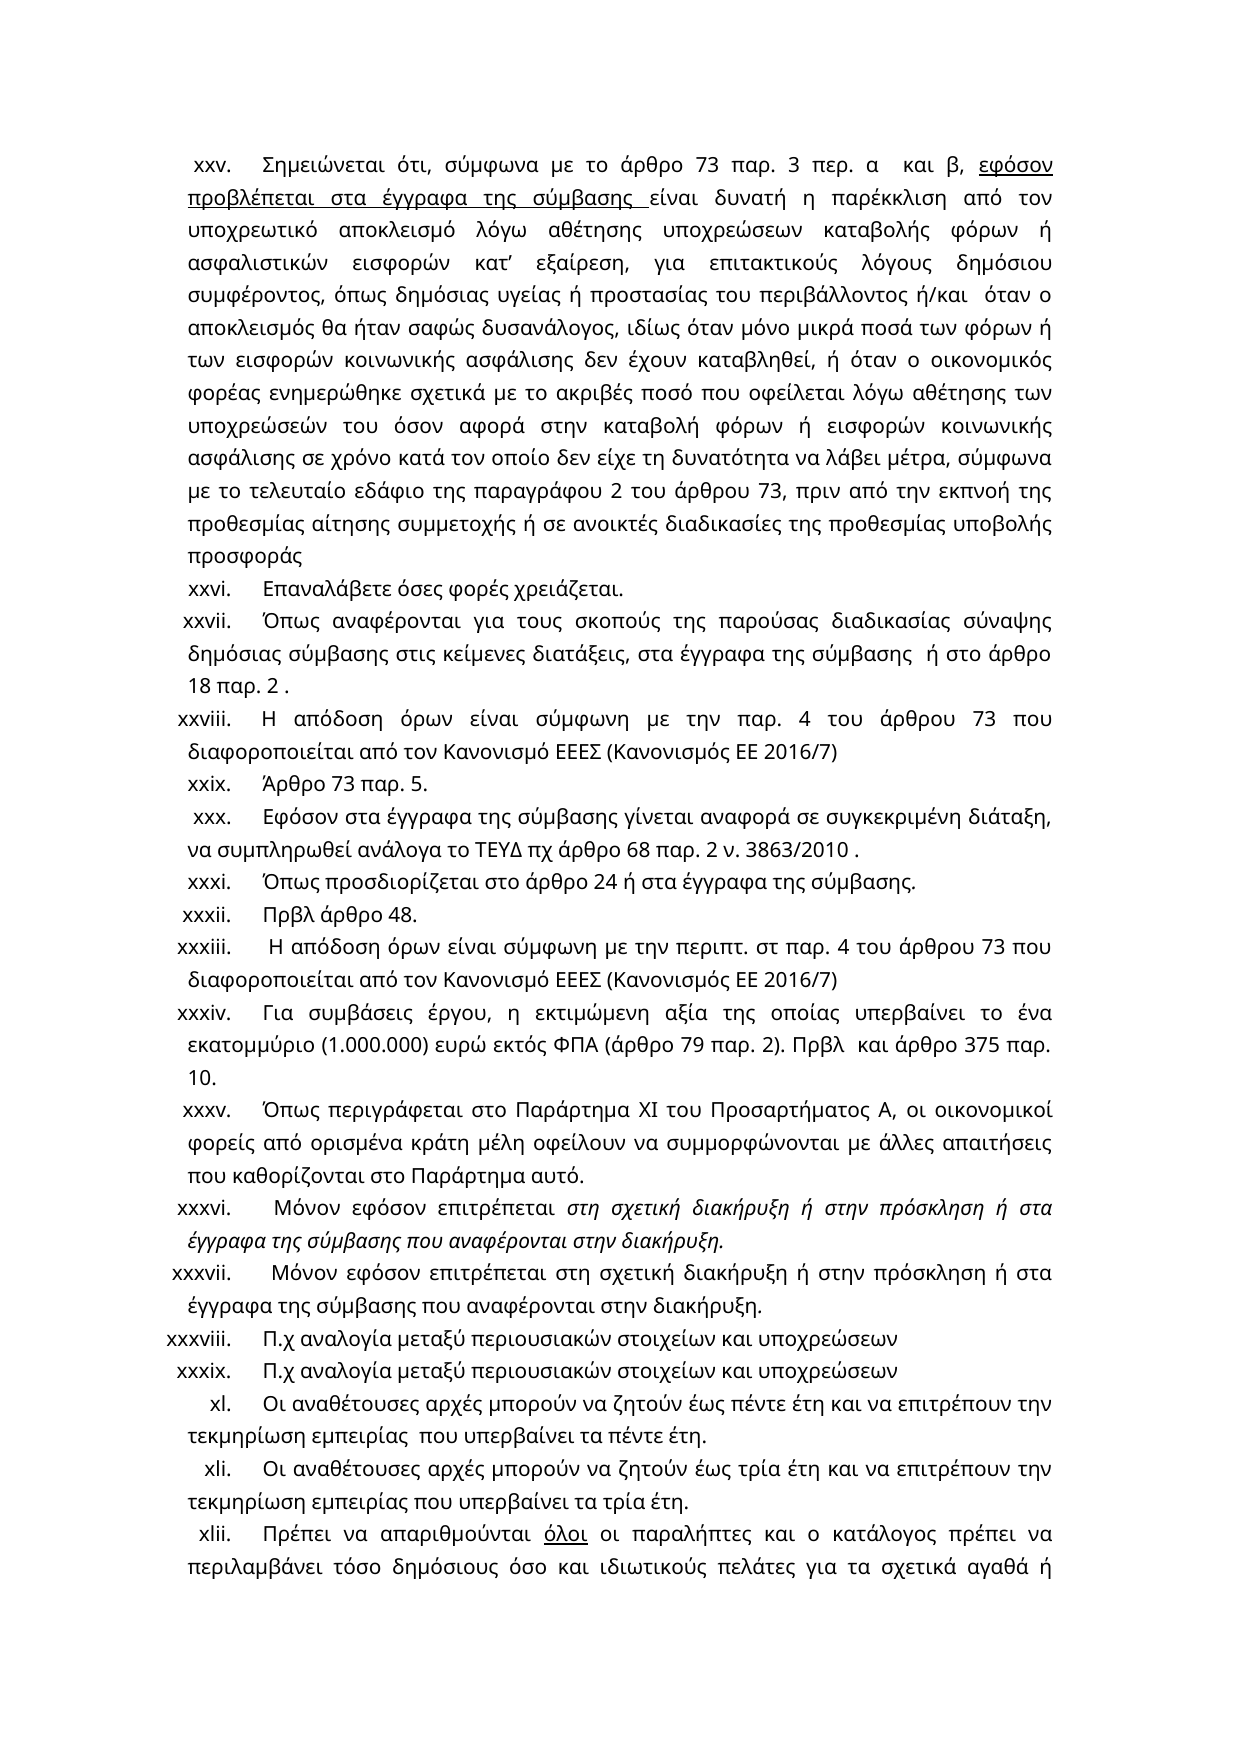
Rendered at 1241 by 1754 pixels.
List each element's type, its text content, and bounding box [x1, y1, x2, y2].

list Όπως περιγράφεται στο Παράρτημα XI του Προσαρτήματος Α, οι οικονομικοί φορείς από ορισμένα κράτη μέλη οφείλουν να συμμορφώνονται με άλλες απαιτήσεις που καθορίζονται στο Παράρτημα αυτό. [187, 1096, 1053, 1189]
list Σημειώνεται ότι, σύμφωνα με το άρθρο 73 παρ. 3 περ. α και β, εφόσον προβλέπεται στα έγγραφα της σύμβασης είναι δυνατή η παρέκκλιση από τον υποχρεωτικό αποκλεισμό λόγω αθέτησης υποχρεώσεων καταβολής φόρων ή ασφαλιστικών εισφορών κατ’ εξαίρεση, για επιτακτικούς λόγους δημόσιου συμφέροντος, όπως δημόσιας υγείας ή προστασίας του περιβάλλοντος ή/και όταν ο αποκλεισμός θα ήταν σαφώς δυσανάλογος, ιδίως όταν μόνο μικρά ποσά των φόρων ή των εισφορών κοινωνικής ασφάλισης δεν έχουν καταβληθεί, ή όταν ο οικονομικός φορέας ενημερώθηκε σχετικά με το ακριβές ποσό που οφείλεται λόγω αθέτησης των υποχρεώσεών του όσον αφορά στην καταβολή φόρων ή εισφορών κοινωνικής ασφάλισης σε χρόνο κατά τον οποίο δεν είχε τη δυνατότητα να λάβει μέτρα, σύμφωνα με το τελευταίο εδάφιο της παραγράφου 2 του άρθρου 73, πριν από την εκπνοή της προθεσμίας αίτησης συμμετοχής ή σε ανοικτές διαδικασίες της προθεσμίας υποβολής προσφοράς [187, 150, 1053, 570]
list Για συμβάσεις έργου, η εκτιμώμενη αξία της οποίας υπερβαίνει το ένα εκατομμύριο (1.000.000) ευρώ εκτός ΦΠΑ (άρθρο 79 παρ. 2). Πρβλ και άρθρο 375 παρ. 10. [187, 998, 1053, 1091]
list Η απόδοση όρων είναι σύμφωνη με την περιπτ. στ παρ. 4 του άρθρου 73 που διαφοροποιείται από τον Κανονισμό ΕΕΕΣ (Κανονισμός ΕΕ 2016/7) [187, 932, 1053, 993]
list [187, 1519, 1053, 1580]
list Πρβλ άρθρο 48. [187, 900, 1053, 928]
list Άρθρο 73 παρ. 5. [187, 769, 1053, 798]
list Εφόσον στα έγγραφα της σύμβασης γίνεται αναφορά σε συγκεκριμένη διάταξη, να συμπληρωθεί ανάλογα το ΤΕΥΔ πχ άρθρο 68 παρ. 2 ν. 3863/2010 . [187, 802, 1053, 863]
list Όπως προσδιορίζεται στο άρθρο 24 ή στα έγγραφα της σύμβασης. [187, 867, 1053, 896]
list Οι αναθέτουσες αρχές μπορούν να ζητούν έως πέντε έτη και να επιτρέπουν την τεκμηρίωση εμπειρίας που υπερβαίνει τα πέντε έτη. [187, 1389, 1053, 1450]
list Όπως αναφέρονται για τους σκοπούς της παρούσας διαδικασίας σύναψης δημόσιας σύμβασης στις κείμενες διατάξεις, στα έγγραφα της σύμβασης ή στο άρθρο 18 παρ. 2 . [187, 606, 1053, 700]
list Οι αναθέτουσες αρχές μπορούν να ζητούν έως τρία έτη και να επιτρέπουν την τεκμηρίωση εμπειρίας που υπερβαίνει τα τρία έτη. [187, 1454, 1053, 1515]
list Π.χ αναλογία μεταξύ περιουσιακών στοιχείων και υποχρεώσεων [187, 1356, 1053, 1385]
list Η απόδοση όρων είναι σύμφωνη με την παρ. 4 του άρθρου 73 που διαφοροποιείται από τον Κανονισμό ΕΕΕΣ (Κανονισμός ΕΕ 2016/7) [187, 704, 1053, 765]
list Μόνον εφόσον επιτρέπεται στη σχετική διακήρυξη ή στην πρόσκληση ή στα έγγραφα της σύμβασης που αναφέρονται στην διακήρυξη. [187, 1193, 1053, 1254]
list Επαναλάβετε όσες φορές χρειάζεται. [187, 574, 1053, 602]
list Π.χ αναλογία μεταξύ περιουσιακών στοιχείων και υποχρεώσεων [187, 1324, 1053, 1352]
list Μόνον εφόσον επιτρέπεται στη σχετική διακήρυξη ή στην πρόσκληση ή στα έγγραφα της σύμβασης που αναφέρονται στην διακήρυξη. [187, 1258, 1053, 1319]
